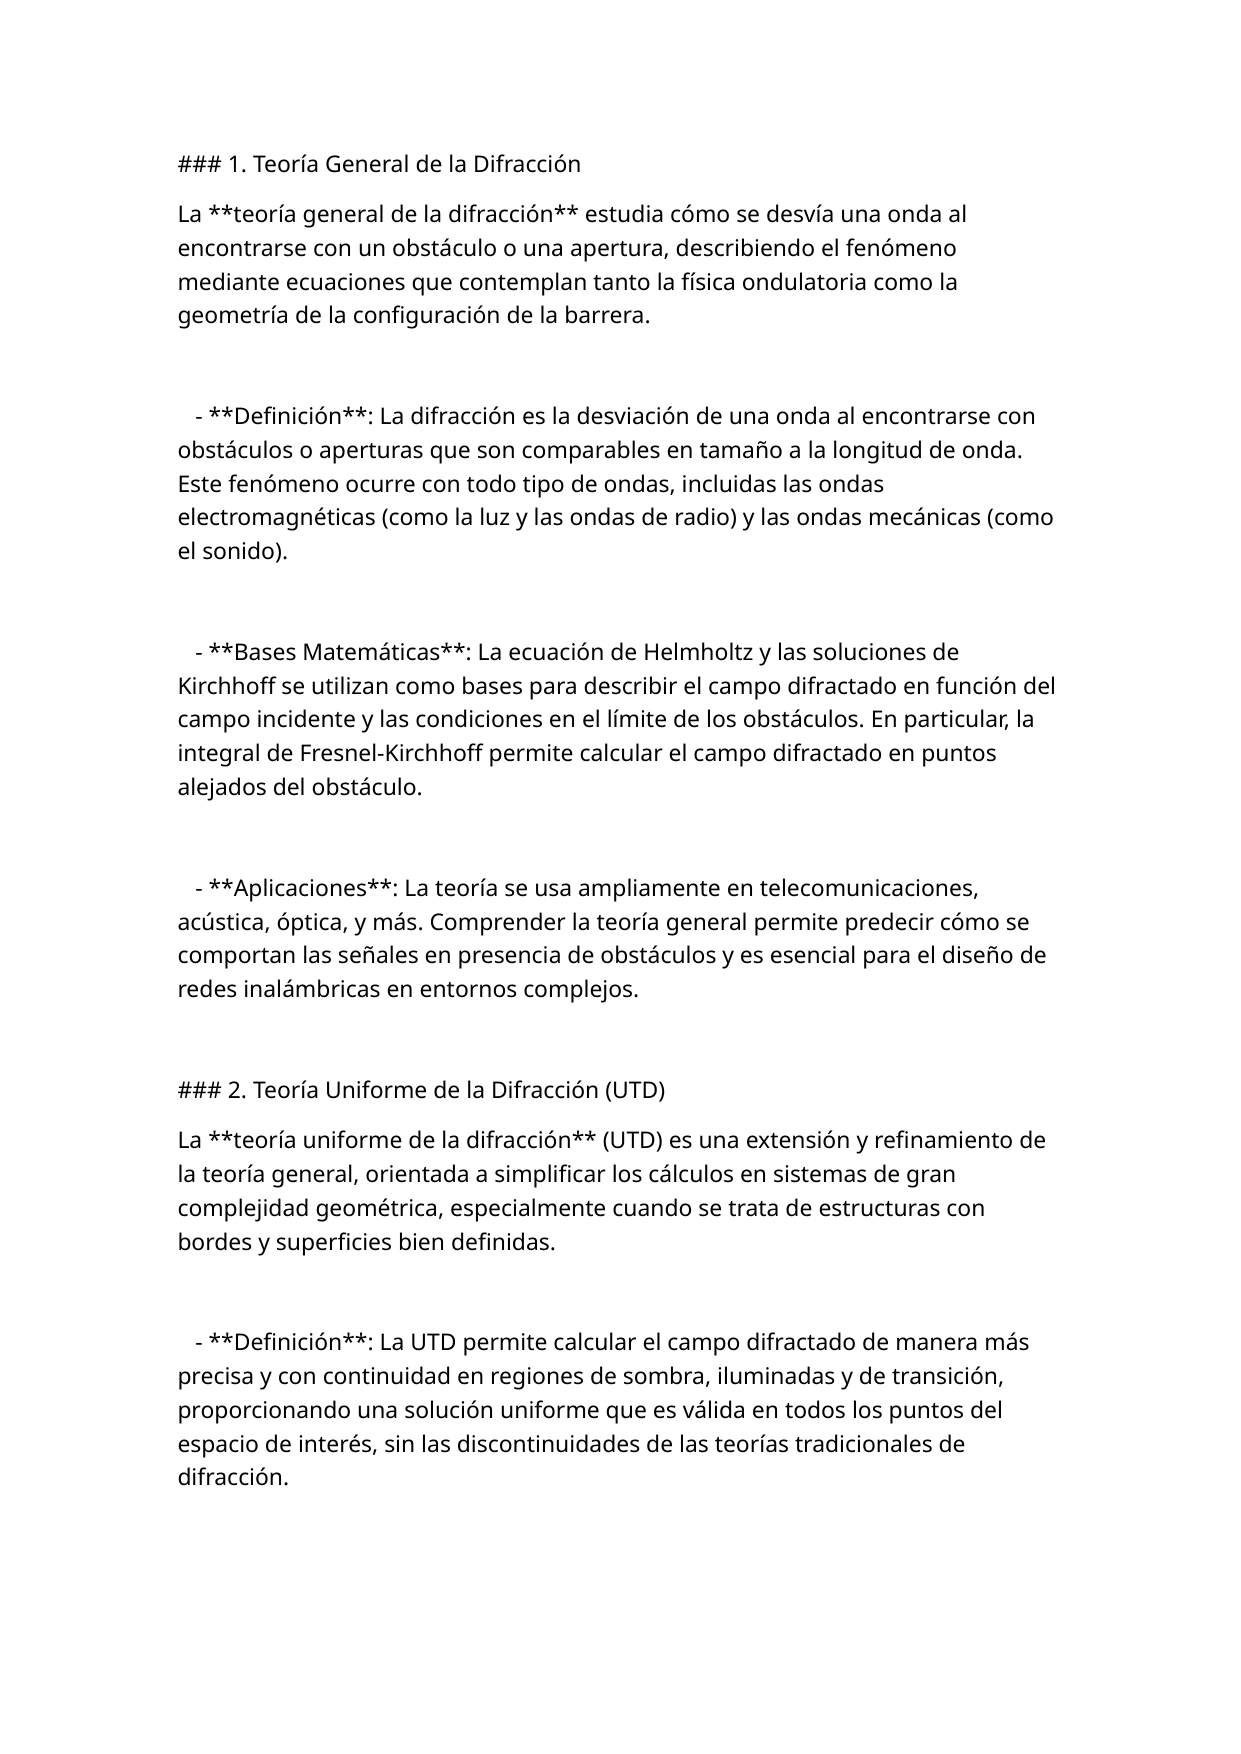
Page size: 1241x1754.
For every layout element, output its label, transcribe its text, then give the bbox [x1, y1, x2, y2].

text - **Aplicaciones**: La teoría se usa ampliamente en telecomunicaciones, acústica, óptica, y más. Comprender la teoría general permite predecir cómo se comportan las señales en presencia de obstáculos y es esencial para el diseño de redes inalámbricas en entornos complejos. [177, 872, 1063, 1004]
text ### 2. Teoría Uniforme de la Difracción (UTD) [177, 1074, 1063, 1105]
text ### 1. Teoría General de la Difracción [177, 148, 1063, 179]
text - **Definición**: La UTD permite calcular el campo difractado de manera más precisa y con continuidad en regiones de sombra, iluminadas y de transición, proporcionando una solución uniforme que es válida en todos los puntos del espacio de interés, sin las discontinuidades de las teorías tradicionales de difracción. [177, 1326, 1063, 1493]
text La **teoría uniforme de la difracción** (UTD) es una extensión y refinamiento de la teoría general, orientada a simplificar los cálculos en sistemas de gran complejidad geométrica, especialmente cuando se trata de estructuras con bordes y superficies bien definidas. [177, 1124, 1063, 1257]
text - **Definición**: La difracción es la desviación de una onda al encontrarse con obstáculos o aperturas que son comparables en tamaño a la longitud de onda. Este fenómeno ocurre con todo tipo de ondas, incluidas las ondas electromagnéticas (como la luz y las ondas de radio) y las ondas mecánicas (como el sonido). [177, 400, 1063, 566]
text La **teoría general de la difracción** estudia cómo se desvía una onda al encontrarse con un obstáculo o una apertura, describiendo el fenómeno mediante ecuaciones que contemplan tanto la física ondulatoria como la geometría de la configuración de la barrera. [177, 198, 1063, 331]
text - **Bases Matemáticas**: La ecuación de Helmholtz y las soluciones de Kirchhoff se utilizan como bases para describir el campo difractado en función del campo incidente y las condiciones en el límite de los obstáculos. En particular, la integral de Fresnel-Kirchhoff permite calcular el campo difractado en puntos alejados del obstáculo. [177, 636, 1063, 802]
